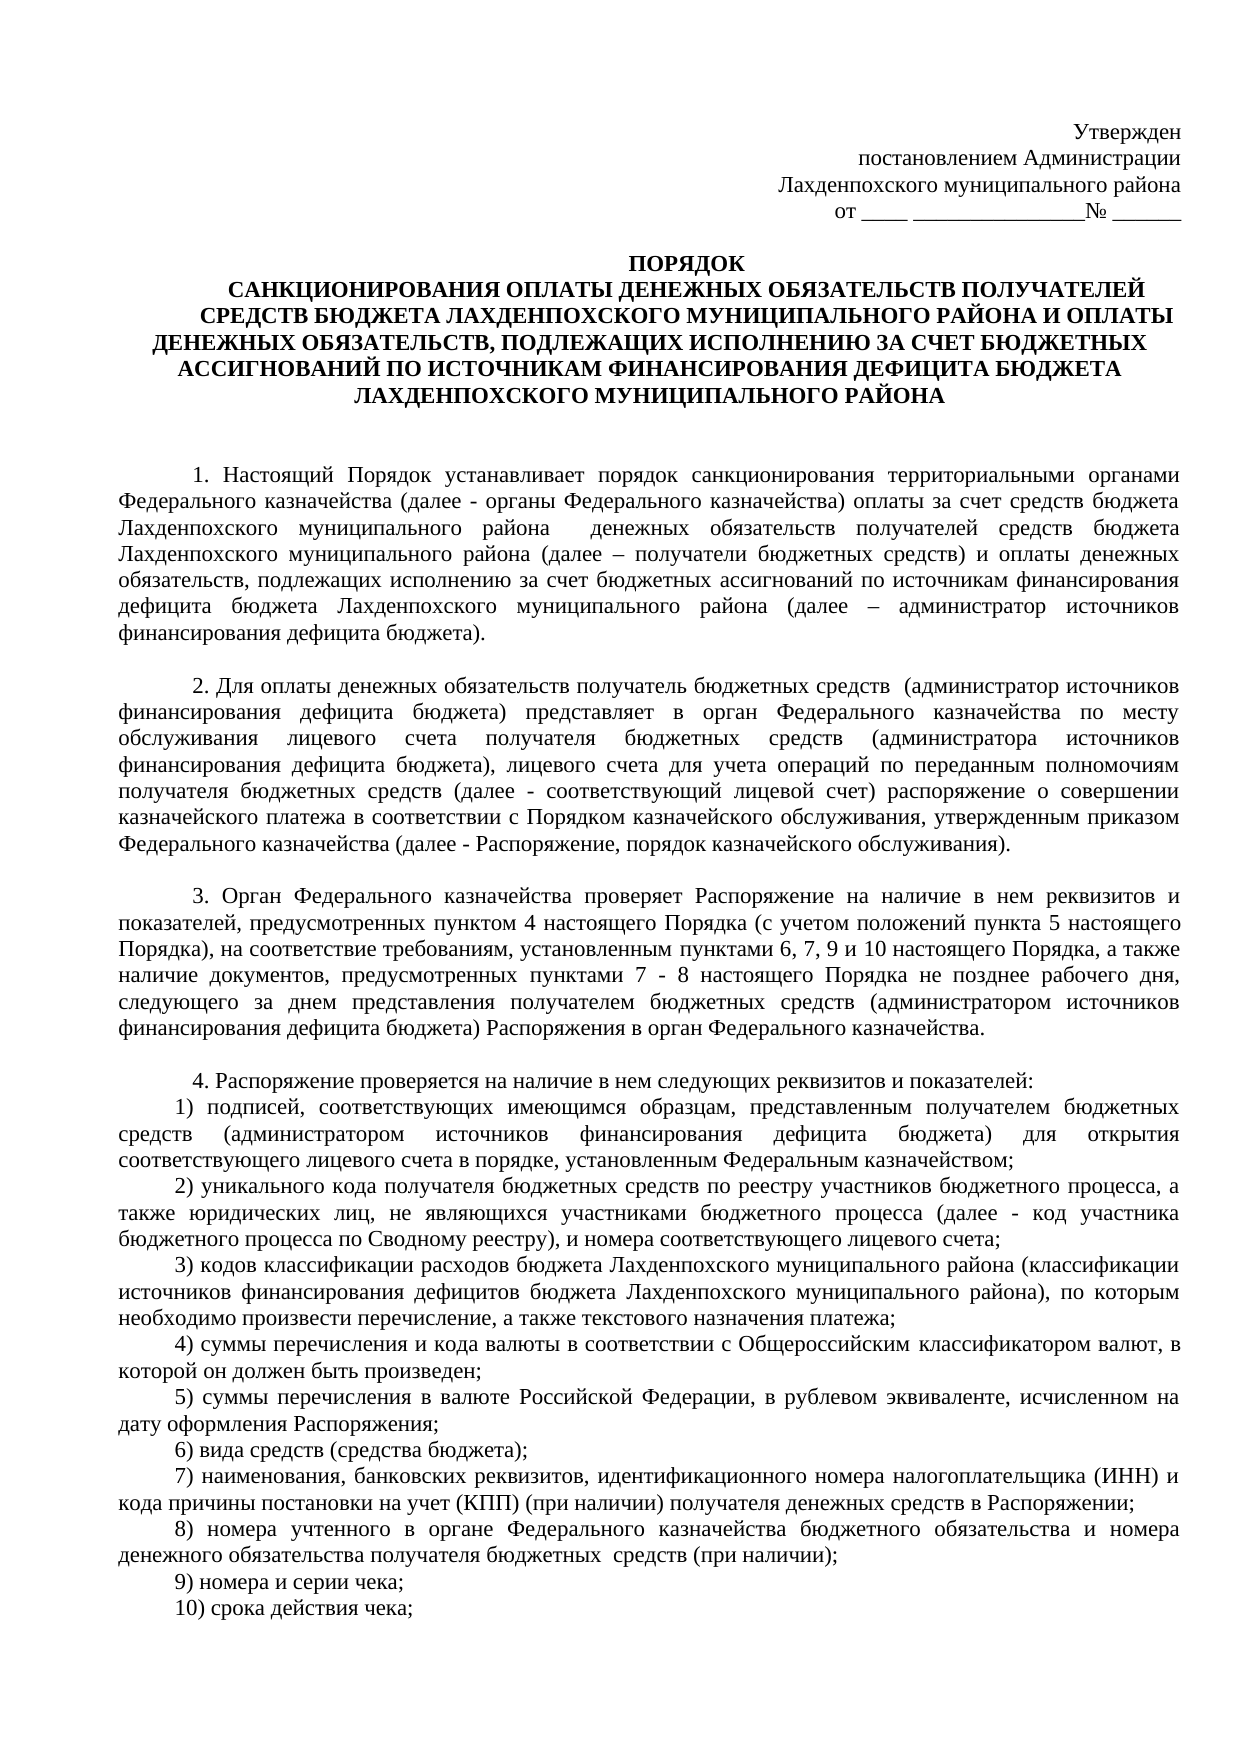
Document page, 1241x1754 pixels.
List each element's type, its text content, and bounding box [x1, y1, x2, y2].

text 2) уникального кода получателя бюджетных средств по реестру участников бюджетного процесса, а также юридических лиц, не являющихся участниками бюджетного процесса (далее - код участника бюджетного процесса по Сводному реестру), и номера соответствующего лицевого счета; [118, 1172, 1181, 1251]
text 3) кодов классификации расходов бюджета Лахденпохского муниципального района (классификации источников финансирования дефицитов бюджета Лахденпохского муниципального района), по которым необходимо произвести перечисление, а также текстового назначения платежа; [118, 1251, 1181, 1331]
text 3. Орган Федерального казначейства проверяет Распоряжение на наличие в нем реквизитов и показателей, предусмотренных пунктом 4 настоящего Порядка (с учетом положений пункта 5 настоящего Порядка), на соответствие требованиям, установленным пунктами 6, 7, 9 и 10 настоящего Порядка, а также наличие документов, предусмотренных пунктами 7 - 8 настоящего Порядка не позднее рабочего дня, следующего за днем представления получателем бюджетных средств (администратором источников финансирования дефицита бюджета) Распоряжения в орган Федерального казначейства. [118, 882, 1181, 1041]
text 6) вида средств (средства бюджета); [118, 1436, 1181, 1462]
text 4. Распоряжение проверяется на наличие в нем следующих реквизитов и показателей: [118, 1067, 1181, 1093]
title СРЕДСТВ БЮДЖЕТА ЛАХДЕНПОХСКОГО МУНИЦИПАЛЬНОГО РАЙОНА И ОПЛАТЫ ДЕНЕЖНЫХ ОБЯЗАТЕЛЬСТВ, ПОДЛЕЖАЩИХ ИСПОЛНЕНИЮ ЗА СЧЕТ БЮДЖЕТНЫХ АССИГНОВАНИЙ ПО ИСТОЧНИКАМ ФИНАНСИРОВАНИЯ ДЕФИЦИТА БЮДЖЕТА ЛАХДЕНПОХСКОГО МУНИЦИПАЛЬНОГО РАЙОНА [118, 303, 1181, 408]
title САНКЦИОНИРОВАНИЯ ОПЛАТЫ ДЕНЕЖНЫХ ОБЯЗАТЕЛЬСТВ ПОЛУЧАТЕЛЕЙ [118, 276, 1181, 303]
text 5) суммы перечисления в валюте Российской Федерации, в рублевом эквиваленте, исчисленном на дату оформления Распоряжения; [118, 1383, 1181, 1436]
text от ____ _______________№ ______ [118, 197, 1181, 223]
text 8) номера учтенного в органе Федерального казначейства бюджетного обязательства и номера денежного обязательства получателя бюджетных средств (при наличии); [118, 1515, 1181, 1568]
title ПОРЯДОК [118, 250, 1181, 276]
text 10) срока действия чека; [118, 1594, 1181, 1620]
text постановлением Администрации [118, 144, 1181, 171]
text 7) наименования, банковских реквизитов, идентификационного номера налогоплательщика (ИНН) и кода причины постановки на учет (КПП) (при наличии) получателя денежных средств в Распоряжении; [118, 1462, 1181, 1515]
text 9) номера и серии чека; [118, 1568, 1181, 1594]
text 1) подписей, соответствующих имеющимся образцам, представленным получателем бюджетных средств (администратором источников финансирования дефицита бюджета) для открытия соответствующего лицевого счета в порядке, установленным Федеральным казначейством; [118, 1093, 1181, 1172]
text Лахденпохского муниципального района [118, 171, 1181, 197]
text 4) суммы перечисления и кода валюты в соответствии с Общероссийским классификатором валют, в которой он должен быть произведен; [118, 1331, 1181, 1383]
text 2. Для оплаты денежных обязательств получатель бюджетных средств (администратор источников финансирования дефицита бюджета) представляет в орган Федерального казначейства по месту обслуживания лицевого счета получателя бюджетных средств (администратора источников финансирования дефицита бюджета), лицевого счета для учета операций по переданным полномочиям получателя бюджетных средств (далее - соответствующий лицевой счет) распоряжение о совершении казначейского платежа в соответствии с Порядком казначейского обслуживания, утвержденным приказом Федерального казначейства (далее - Распоряжение, порядок казначейского обслуживания). [118, 672, 1181, 856]
text Утвержден [118, 118, 1181, 144]
text 1. Настоящий Порядок устанавливает порядок санкционирования территориальными органами Федерального казначейства (далее - органы Федерального казначейства) оплаты за счет средств бюджета Лахденпохского муниципального района денежных обязательств получателей средств бюджета Лахденпохского муниципального района (далее – получатели бюджетных средств) и оплаты денежных обязательств, подлежащих исполнению за счет бюджетных ассигнований по источникам финансирования дефицита бюджета Лахденпохского муниципального района (далее – администратор источников финансирования дефицита бюджета). [118, 461, 1181, 645]
